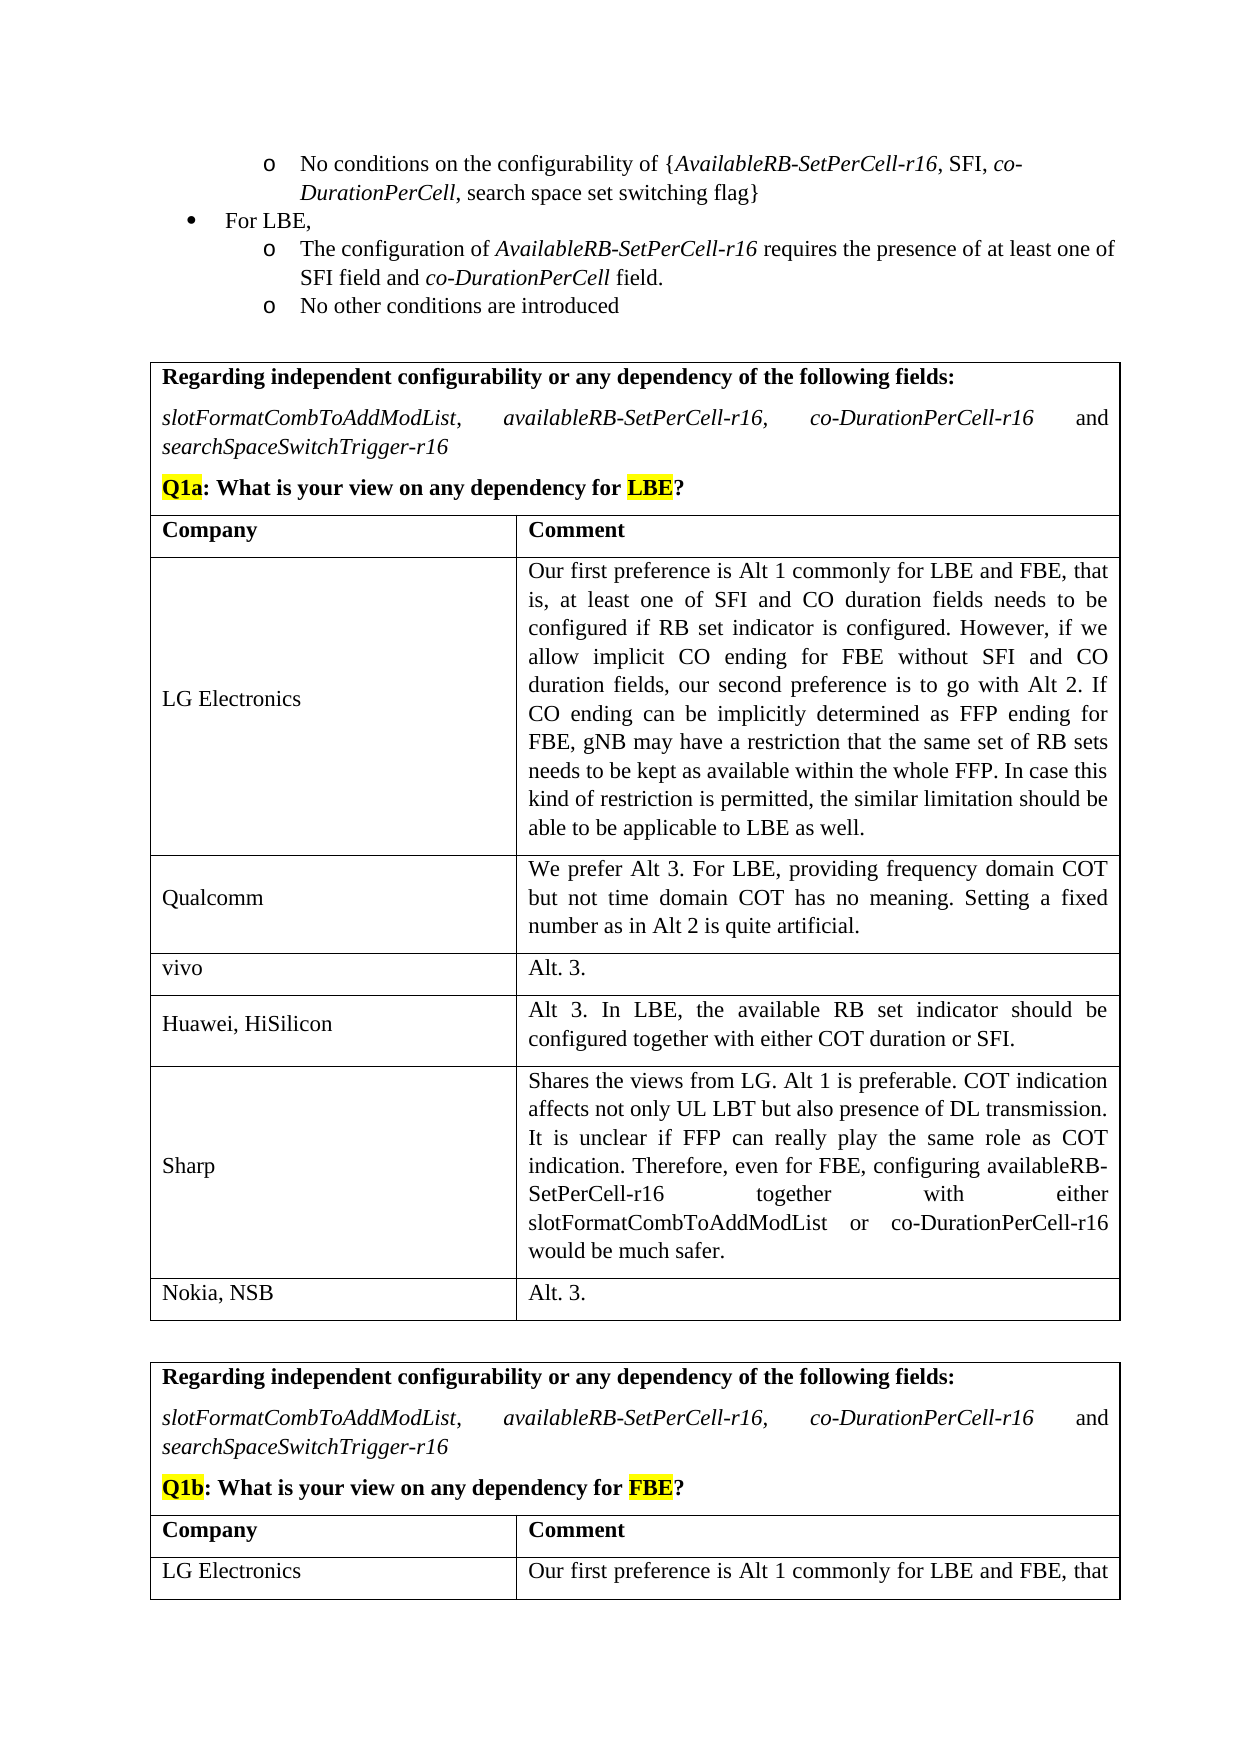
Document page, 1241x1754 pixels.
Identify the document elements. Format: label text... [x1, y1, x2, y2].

table_cell Qualcomm [151, 856, 516, 953]
list For LBE, [187, 207, 1120, 233]
list No other conditions are introduced [262, 292, 1120, 320]
table_cell Comment [517, 1516, 1119, 1557]
table_cell vivo [151, 954, 516, 995]
table_cell Our first preference is Alt 1 commonly for LBE and FBE, that is, at least one of SFI and CO duration fields needs to be configured if RB set indicator is configured. However, if we allow implicit CO ending for FBE without SFI and CO duration fields, our second preference is to go with Alt 2. If CO ending can be implicitly determined as FFP ending for FBE, gNB may have a restriction that the same set of RB sets needs to be kept as available within the whole FFP. In case this kind of restriction is permitted, the similar limitation should be able to be applicable to LBE as well. [517, 558, 1119, 854]
table_cell Alt 3. In LBE, the available RB set indicator should be configured together with either COT duration or SFI. [517, 996, 1119, 1066]
table_cell Alt. 3. [517, 1279, 1119, 1320]
table_cell LG Electronics [151, 558, 516, 854]
table_header Regarding independent configurability or any dependency of the following fields: slotFormatCombToAddModList, availableRB-SetPerCell-r16, co-DurationPerCell-r16 and searchSpaceSwitchTrigger-r16 Q1a: What is your view on any dependency for LBE? [151, 363, 1119, 514]
table_cell Alt. 3. [517, 954, 1119, 995]
table_cell Nokia, NSB [151, 1279, 516, 1320]
table_cell Company [151, 516, 516, 557]
table_cell Huawei, HiSilicon [151, 996, 516, 1066]
table_cell Sharp [151, 1067, 516, 1278]
table_cell Company [151, 1516, 516, 1557]
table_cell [517, 1558, 1119, 1598]
table_cell LG Electronics [151, 1558, 516, 1598]
table_cell Comment [517, 516, 1119, 557]
table_cell Shares the views from LG. Alt 1 is preferable. COT indication affects not only UL LBT but also presence of DL transmission. It is unclear if FFP can really play the same role as COT indication. Therefore, even for FBE, configuring availableRB-SetPerCell-r16 together with either slotFormatCombToAddModList or co-DurationPerCell-r16 would be much safer. [517, 1067, 1119, 1278]
table_header Regarding independent configurability or any dependency of the following fields: slotFormatCombToAddModList, availableRB-SetPerCell-r16, co-DurationPerCell-r16 and searchSpaceSwitchTrigger-r16 Q1b: What is your view on any dependency for FBE? [151, 1363, 1119, 1514]
table_cell We prefer Alt 3. For LBE, providing frequency domain COT but not time domain COT has no meaning. Setting a fixed number as in Alt 2 is quite artificial. [517, 856, 1119, 953]
list No conditions on the configurability of {AvailableRB-SetPerCell-r16, SFI, co-DurationPerCell, search space set switching flag} [262, 150, 1120, 206]
list The configuration of AvailableRB-SetPerCell-r16 requires the presence of at least one of SFI field and co-DurationPerCell field. [262, 235, 1120, 291]
